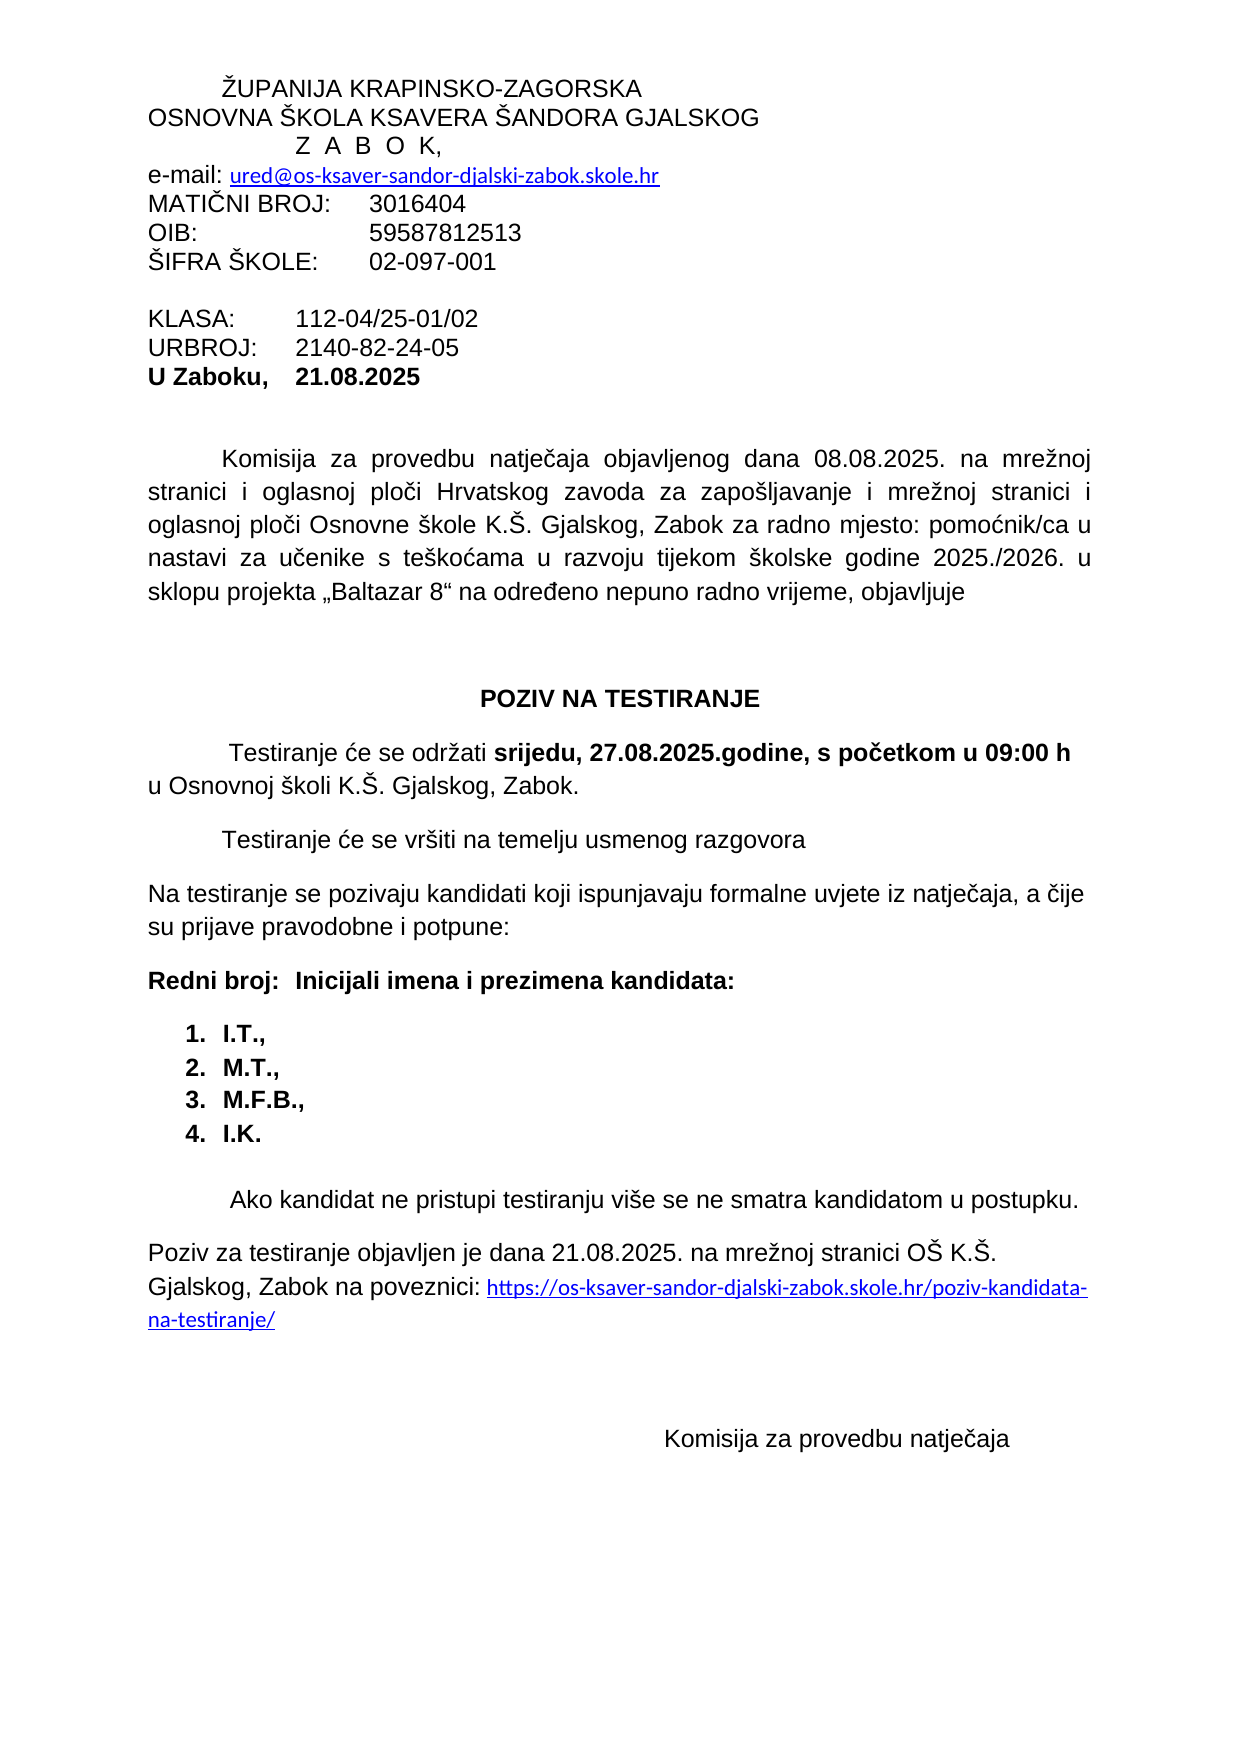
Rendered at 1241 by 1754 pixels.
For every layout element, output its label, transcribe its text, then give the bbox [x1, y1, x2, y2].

list I.K. [185, 1118, 1093, 1147]
list M.T., [185, 1052, 1093, 1081]
text Redni broj: Inicijali imena i prezimena kandidata: [148, 966, 1093, 994]
text ŽUPANIJA KRAPINSKO-ZAGORSKA [148, 74, 1093, 103]
text Z A B O K, [148, 131, 1093, 160]
text URBROJ: 2140-82-24-05 [148, 333, 1093, 362]
text U Zaboku, 21.08.2025 [148, 362, 1093, 391]
text Na testiranje se pozivaju kandidati koji ispunjavaju formalne uvjete iz natječaja, a čije su prijave pravodobne i potpune: [148, 879, 1093, 941]
text OIB: 59587812513 [148, 218, 1133, 247]
text Testiranje će se održati srijedu, 27.08.2025.godine, s početkom u 09:00 h u Osnovnoj školi K.Š. Gjalskog, Zabok. [148, 738, 1093, 800]
list Ako kandidat ne pristupi testiranju više se ne smatra kandidatom u postupku. [223, 1184, 1093, 1213]
text POZIV NA TESTIRANJE [148, 684, 1093, 713]
text e-mail: ured@os-ksaver-sandor-djalski-zabok.skole.hr [148, 160, 1093, 189]
text Komisija za provedbu natječaja [590, 1424, 1093, 1453]
list M.F.B., [185, 1086, 1093, 1114]
text KLASA: 112-04/25-01/02 [148, 304, 1093, 333]
list I.T., [185, 1019, 1093, 1048]
text Komisija za provedbu natječaja objavljenog dana 08.08.2025. na mrežnoj stranici i oglasnoj ploči Hrvatskog zavoda za zapošljavanje i mrežnoj stranici i oglasnoj ploči Osnovne škole K.Š. Gjalskog, Zabok za radno mjesto: pomoćnik/ca u nastavi za učenike s teškoćama u razvoju tijekom školske godine 2025./2026. u sklopu projekta „Baltazar 8“ na određeno nepuno radno vrijeme, objavljuje [148, 444, 1093, 605]
text ŠIFRA ŠKOLE: 02-097-001 [148, 247, 1133, 276]
text MATIČNI BROJ: 3016404 [148, 189, 1093, 218]
text Testiranje će se vršiti na temelju usmenog razgovora [148, 825, 1093, 854]
text OSNOVNA ŠKOLA KSAVERA ŠANDORA GJALSKOG [148, 103, 1093, 131]
text Poziv za testiranje objavljen je dana 21.08.2025. na mrežnoj stranici OŠ K.Š. Gjalskog, Zabok na poveznici: https://os-ksaver-sandor-djalski-zabok.skole.hr/poziv-kandidata-na-testiranje/ [148, 1238, 1093, 1333]
